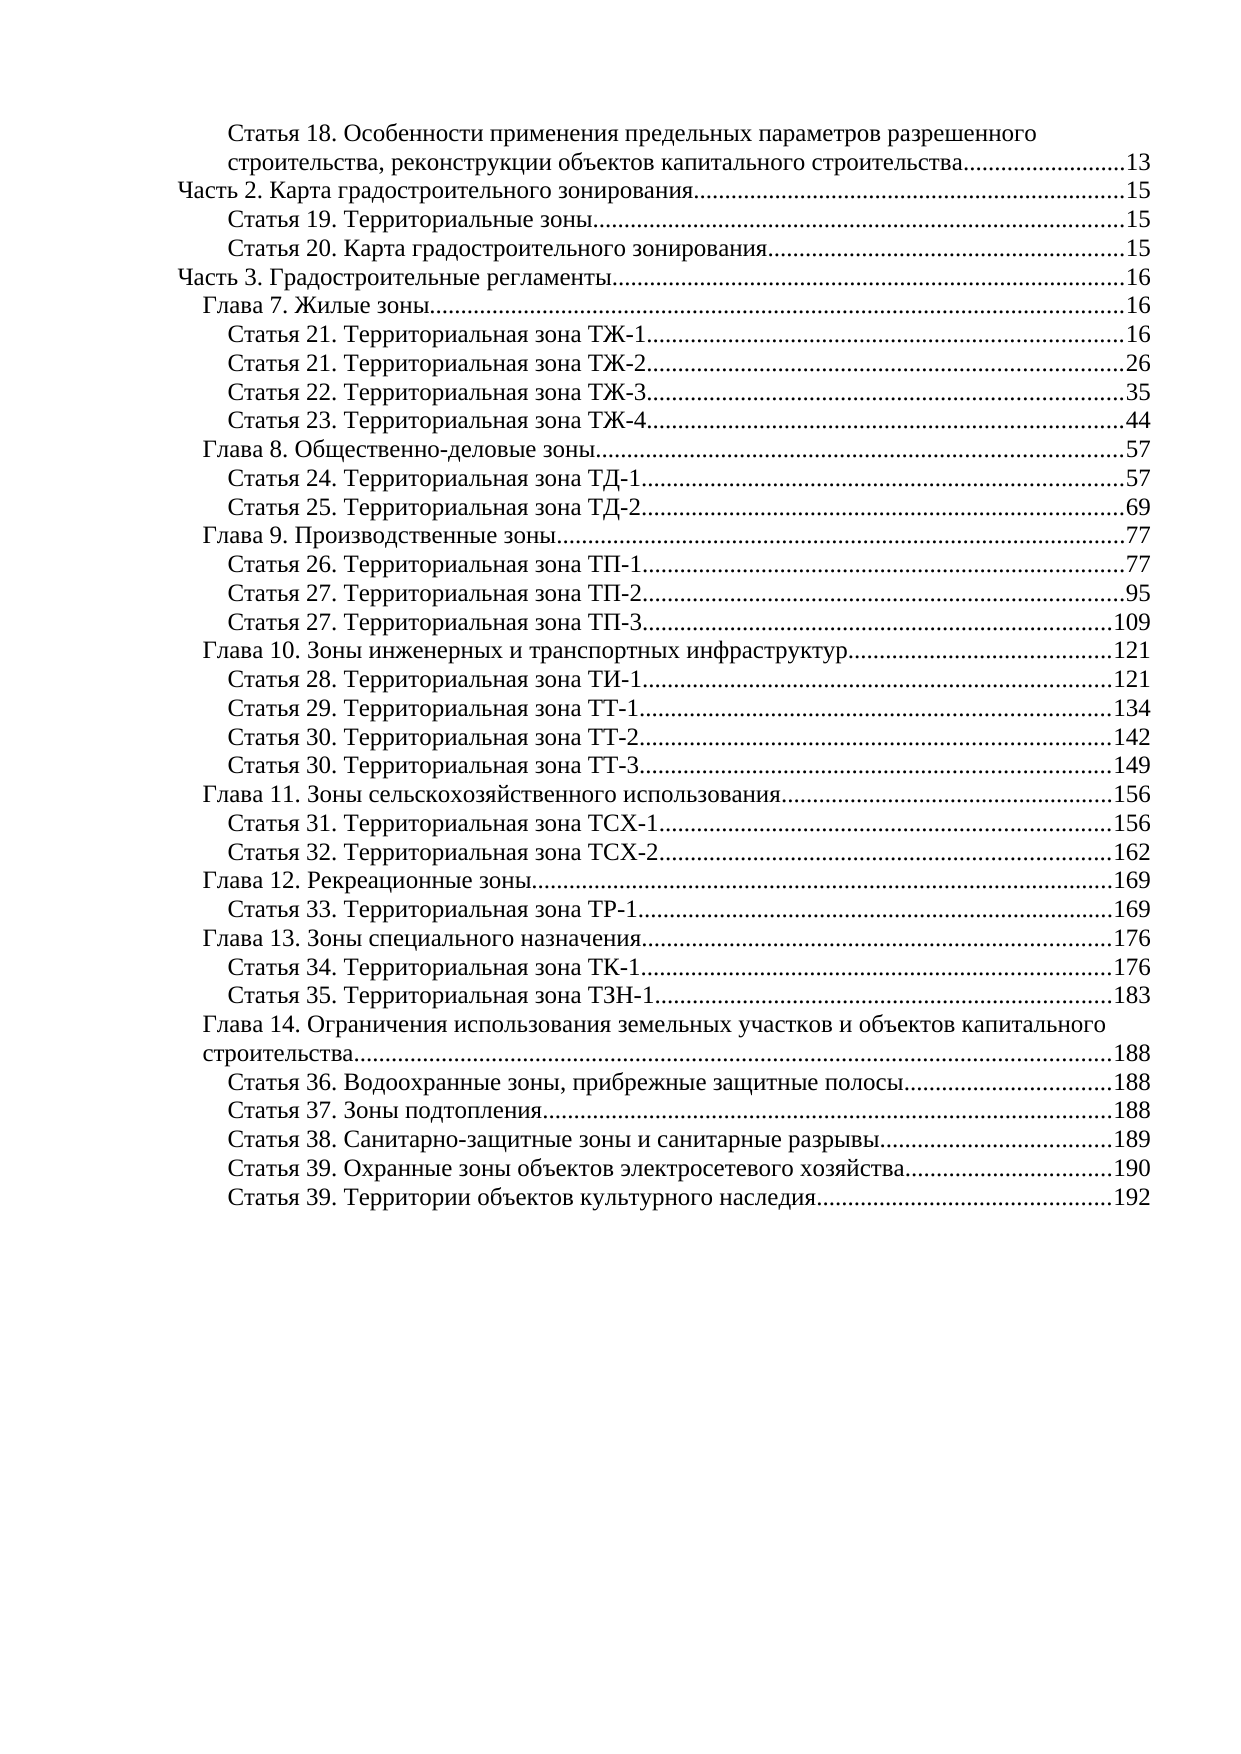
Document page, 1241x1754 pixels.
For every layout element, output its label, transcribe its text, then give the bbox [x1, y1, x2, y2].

text Статья 18. Особенности применения предельных параметров разрешенного строительства, реконструкции объектов капитального строительства 13 [227, 118, 1152, 176]
text Статья 34. Территориальная зона ТК-1 176 [227, 952, 1152, 981]
text Статья 22. Территориальная зона ТЖ-3 35 [227, 377, 1152, 406]
text Статья 27. Территориальная зона ТП-2 95 [227, 578, 1152, 607]
text Статья 29. Территориальная зона ТТ-1 134 [227, 693, 1152, 722]
text Статья 37. Зоны подтопления 188 [227, 1096, 1152, 1124]
text Статья 24. Территориальная зона ТД-1 57 [227, 463, 1152, 492]
text Статья 30. Территориальная зона ТТ-3 149 [227, 751, 1152, 779]
text Статья 26. Территориальная зона ТП-1 77 [227, 549, 1152, 578]
text Статья 25. Территориальная зона ТД-2 69 [227, 492, 1152, 521]
text Статья 19. Территориальные зоны 15 [227, 204, 1152, 233]
text Статья 23. Территориальная зона ТЖ-4 44 [227, 406, 1152, 434]
text Глава 10. Зоны инженерных и транспортных инфраструктур 121 [202, 636, 1152, 664]
text Статья 36. Водоохранные зоны, прибрежные защитные полосы 188 [227, 1067, 1152, 1096]
text Глава 9. Производственные зоны 77 [202, 521, 1152, 549]
text Статья 39. Территории объектов культурного наследия 192 [227, 1182, 1152, 1211]
text Глава 13. Зоны специального назначения 176 [202, 923, 1152, 952]
text Часть 3. Градостроительные регламенты 16 [177, 262, 1152, 291]
text Глава 12. Рекреационные зоны 169 [202, 866, 1152, 894]
text Глава 14. Ограничения использования земельных участков и объектов капитального строительства 188 [202, 1009, 1152, 1067]
text Статья 30. Территориальная зона ТТ-2 142 [227, 722, 1152, 751]
text Статья 20. Карта градостроительного зонирования 15 [227, 233, 1152, 262]
text Статья 39. Охранные зоны объектов электросетевого хозяйства 190 [227, 1153, 1152, 1182]
text Статья 32. Территориальная зона ТСХ-2 162 [227, 837, 1152, 866]
text Глава 11. Зоны сельскохозяйственного использования 156 [202, 779, 1152, 808]
text Статья 33. Территориальная зона ТР-1 169 [227, 894, 1152, 923]
text Статья 21. Территориальная зона ТЖ-2 26 [227, 348, 1152, 377]
text Статья 27. Территориальная зона ТП-3 109 [227, 607, 1152, 636]
text Статья 31. Территориальная зона ТСХ-1 156 [227, 808, 1152, 837]
text Статья 35. Территориальная зона ТЗН-1 183 [227, 981, 1152, 1009]
text Глава 7. Жилые зоны 16 [202, 291, 1152, 319]
text Глава 8. Общественно-деловые зоны 57 [202, 434, 1152, 463]
text Статья 21. Территориальная зона ТЖ-1 16 [227, 319, 1152, 348]
text Часть 2. Карта градостроительного зонирования 15 [177, 176, 1152, 204]
text Статья 38. Санитарно-защитные зоны и санитарные разрывы 189 [227, 1124, 1152, 1153]
text Статья 28. Территориальная зона ТИ-1 121 [227, 664, 1152, 693]
